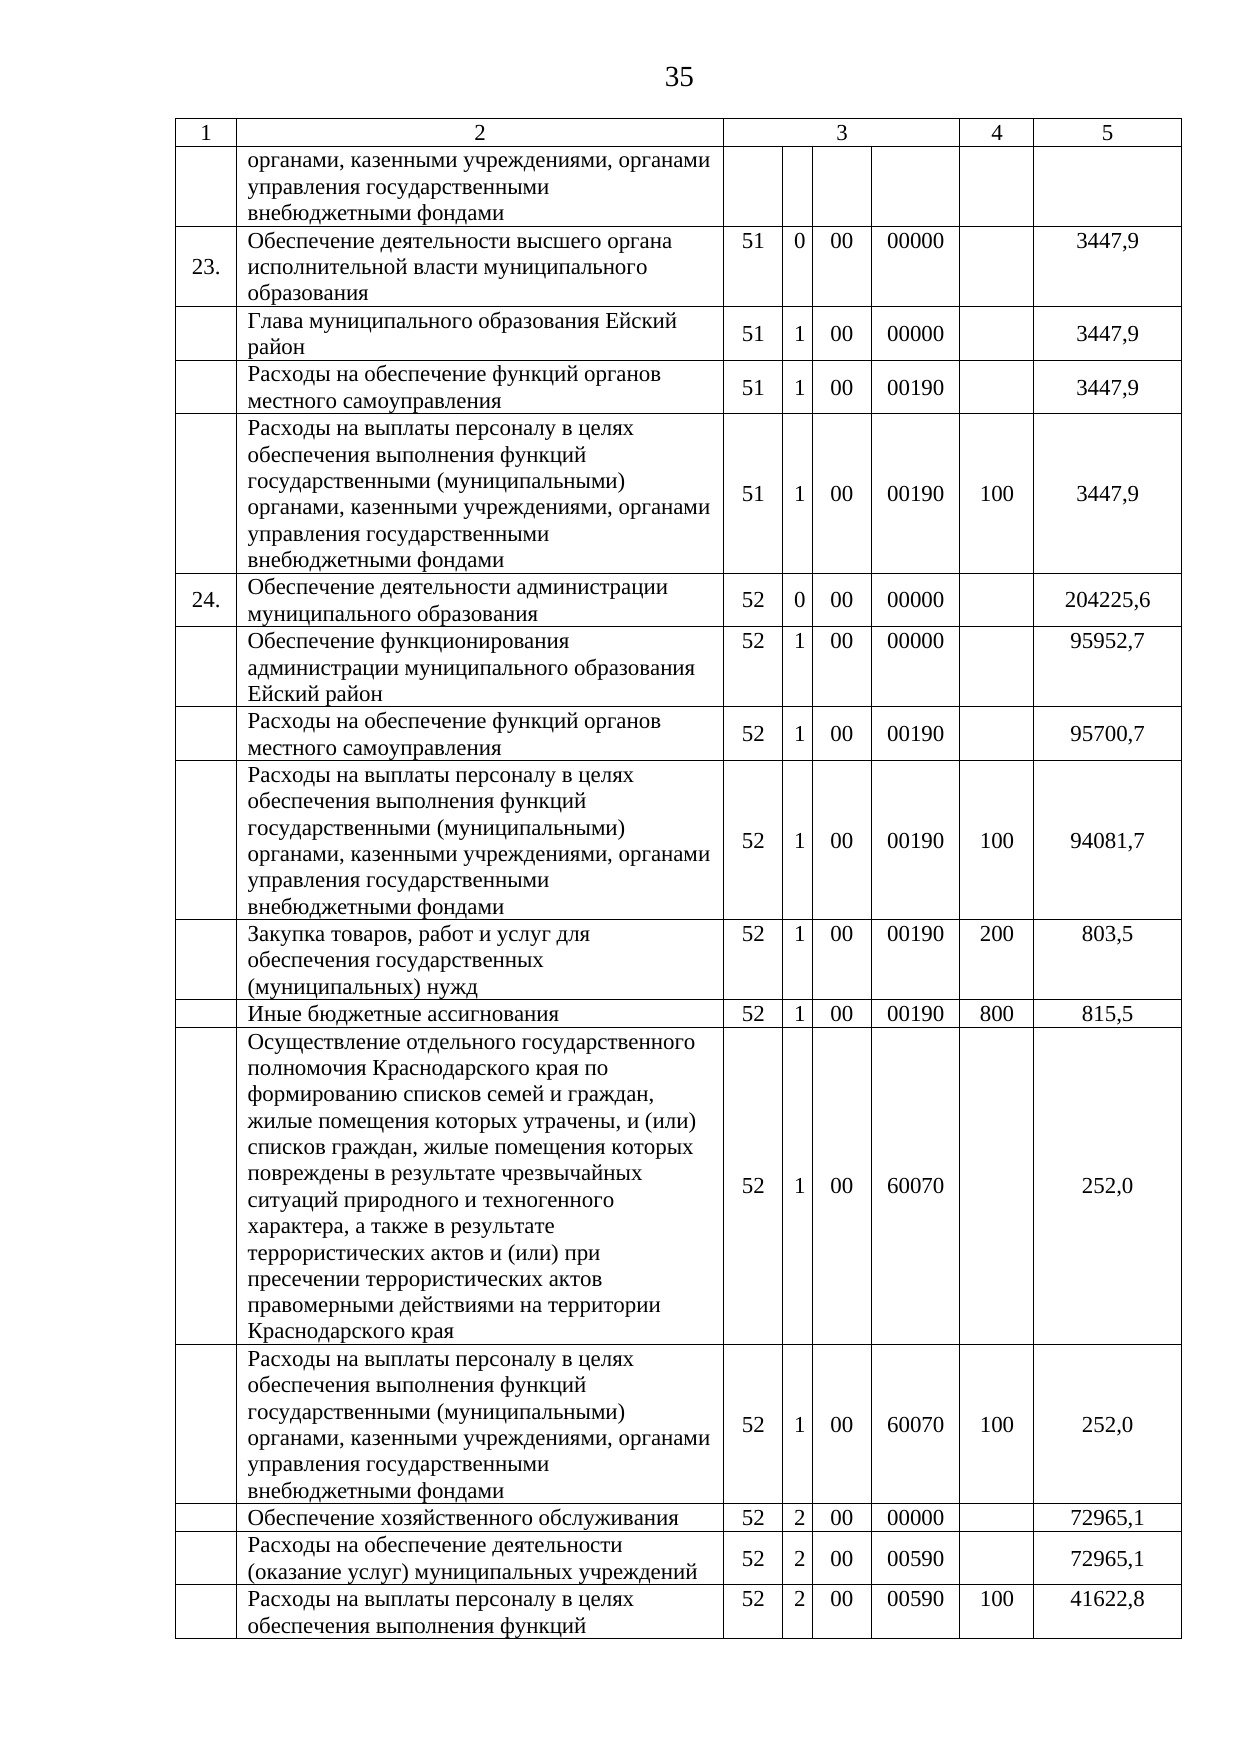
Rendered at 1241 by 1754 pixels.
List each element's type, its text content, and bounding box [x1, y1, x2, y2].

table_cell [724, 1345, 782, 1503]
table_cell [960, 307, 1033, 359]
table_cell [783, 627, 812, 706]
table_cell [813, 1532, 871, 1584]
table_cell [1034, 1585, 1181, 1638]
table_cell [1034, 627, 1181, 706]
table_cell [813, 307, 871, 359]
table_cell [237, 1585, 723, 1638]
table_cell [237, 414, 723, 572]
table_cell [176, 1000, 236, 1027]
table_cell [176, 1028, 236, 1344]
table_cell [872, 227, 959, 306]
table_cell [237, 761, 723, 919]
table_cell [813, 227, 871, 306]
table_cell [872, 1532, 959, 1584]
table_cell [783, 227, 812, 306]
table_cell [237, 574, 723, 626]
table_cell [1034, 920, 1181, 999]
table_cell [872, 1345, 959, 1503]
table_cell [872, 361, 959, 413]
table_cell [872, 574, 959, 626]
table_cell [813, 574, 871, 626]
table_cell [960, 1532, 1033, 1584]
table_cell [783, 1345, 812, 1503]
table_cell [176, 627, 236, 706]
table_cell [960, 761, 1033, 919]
table_header 5 [1034, 119, 1181, 146]
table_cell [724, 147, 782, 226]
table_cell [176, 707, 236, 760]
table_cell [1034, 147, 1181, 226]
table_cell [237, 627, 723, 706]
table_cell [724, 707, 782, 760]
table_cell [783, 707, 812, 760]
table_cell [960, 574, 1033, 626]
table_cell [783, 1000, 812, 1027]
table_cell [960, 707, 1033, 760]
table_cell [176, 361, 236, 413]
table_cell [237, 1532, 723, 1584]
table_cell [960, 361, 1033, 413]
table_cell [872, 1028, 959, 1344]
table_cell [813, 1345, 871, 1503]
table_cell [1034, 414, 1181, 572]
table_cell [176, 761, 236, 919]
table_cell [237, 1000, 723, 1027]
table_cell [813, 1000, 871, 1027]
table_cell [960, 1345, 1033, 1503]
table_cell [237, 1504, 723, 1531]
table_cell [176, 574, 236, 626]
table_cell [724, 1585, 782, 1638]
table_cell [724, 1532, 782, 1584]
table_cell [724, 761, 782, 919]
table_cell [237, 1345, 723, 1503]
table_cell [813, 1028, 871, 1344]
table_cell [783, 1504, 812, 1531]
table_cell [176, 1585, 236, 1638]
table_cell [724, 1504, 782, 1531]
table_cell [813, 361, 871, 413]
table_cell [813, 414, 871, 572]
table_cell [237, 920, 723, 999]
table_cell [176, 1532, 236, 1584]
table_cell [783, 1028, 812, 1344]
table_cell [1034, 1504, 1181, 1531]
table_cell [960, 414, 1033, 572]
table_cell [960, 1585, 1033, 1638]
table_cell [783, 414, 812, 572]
table_header 4 [960, 119, 1033, 146]
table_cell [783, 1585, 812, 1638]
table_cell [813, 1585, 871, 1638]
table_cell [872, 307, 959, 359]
table_header 2 [237, 119, 723, 146]
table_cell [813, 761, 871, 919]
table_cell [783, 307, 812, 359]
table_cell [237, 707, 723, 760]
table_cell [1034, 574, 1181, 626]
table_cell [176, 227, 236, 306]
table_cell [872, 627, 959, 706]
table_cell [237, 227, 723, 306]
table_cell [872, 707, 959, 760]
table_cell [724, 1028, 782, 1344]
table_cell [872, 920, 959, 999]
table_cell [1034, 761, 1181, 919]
table_header 1 [176, 119, 236, 146]
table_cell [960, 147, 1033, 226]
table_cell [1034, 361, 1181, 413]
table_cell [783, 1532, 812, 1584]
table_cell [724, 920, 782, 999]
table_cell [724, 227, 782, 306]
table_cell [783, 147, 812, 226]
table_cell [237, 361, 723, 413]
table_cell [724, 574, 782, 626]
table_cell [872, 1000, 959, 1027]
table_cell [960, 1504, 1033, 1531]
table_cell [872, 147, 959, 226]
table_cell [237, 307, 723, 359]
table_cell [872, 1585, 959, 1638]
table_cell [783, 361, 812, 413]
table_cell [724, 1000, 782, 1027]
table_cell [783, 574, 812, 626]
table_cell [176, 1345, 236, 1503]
table_header 3 [724, 119, 959, 146]
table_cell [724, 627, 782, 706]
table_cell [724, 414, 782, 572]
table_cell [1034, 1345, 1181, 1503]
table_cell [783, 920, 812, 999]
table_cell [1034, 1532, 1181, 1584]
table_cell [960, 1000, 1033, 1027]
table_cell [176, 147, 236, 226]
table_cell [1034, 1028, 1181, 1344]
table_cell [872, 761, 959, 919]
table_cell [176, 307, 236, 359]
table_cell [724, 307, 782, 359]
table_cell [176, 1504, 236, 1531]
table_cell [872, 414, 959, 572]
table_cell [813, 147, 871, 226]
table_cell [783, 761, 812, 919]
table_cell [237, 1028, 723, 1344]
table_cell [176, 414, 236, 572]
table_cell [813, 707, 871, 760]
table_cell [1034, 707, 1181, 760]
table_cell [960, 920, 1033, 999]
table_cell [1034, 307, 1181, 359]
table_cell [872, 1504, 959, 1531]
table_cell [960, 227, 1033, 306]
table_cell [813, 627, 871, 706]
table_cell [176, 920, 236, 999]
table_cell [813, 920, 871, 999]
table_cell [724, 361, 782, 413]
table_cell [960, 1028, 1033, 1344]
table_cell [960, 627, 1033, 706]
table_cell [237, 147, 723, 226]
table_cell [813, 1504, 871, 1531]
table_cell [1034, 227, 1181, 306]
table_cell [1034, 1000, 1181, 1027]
